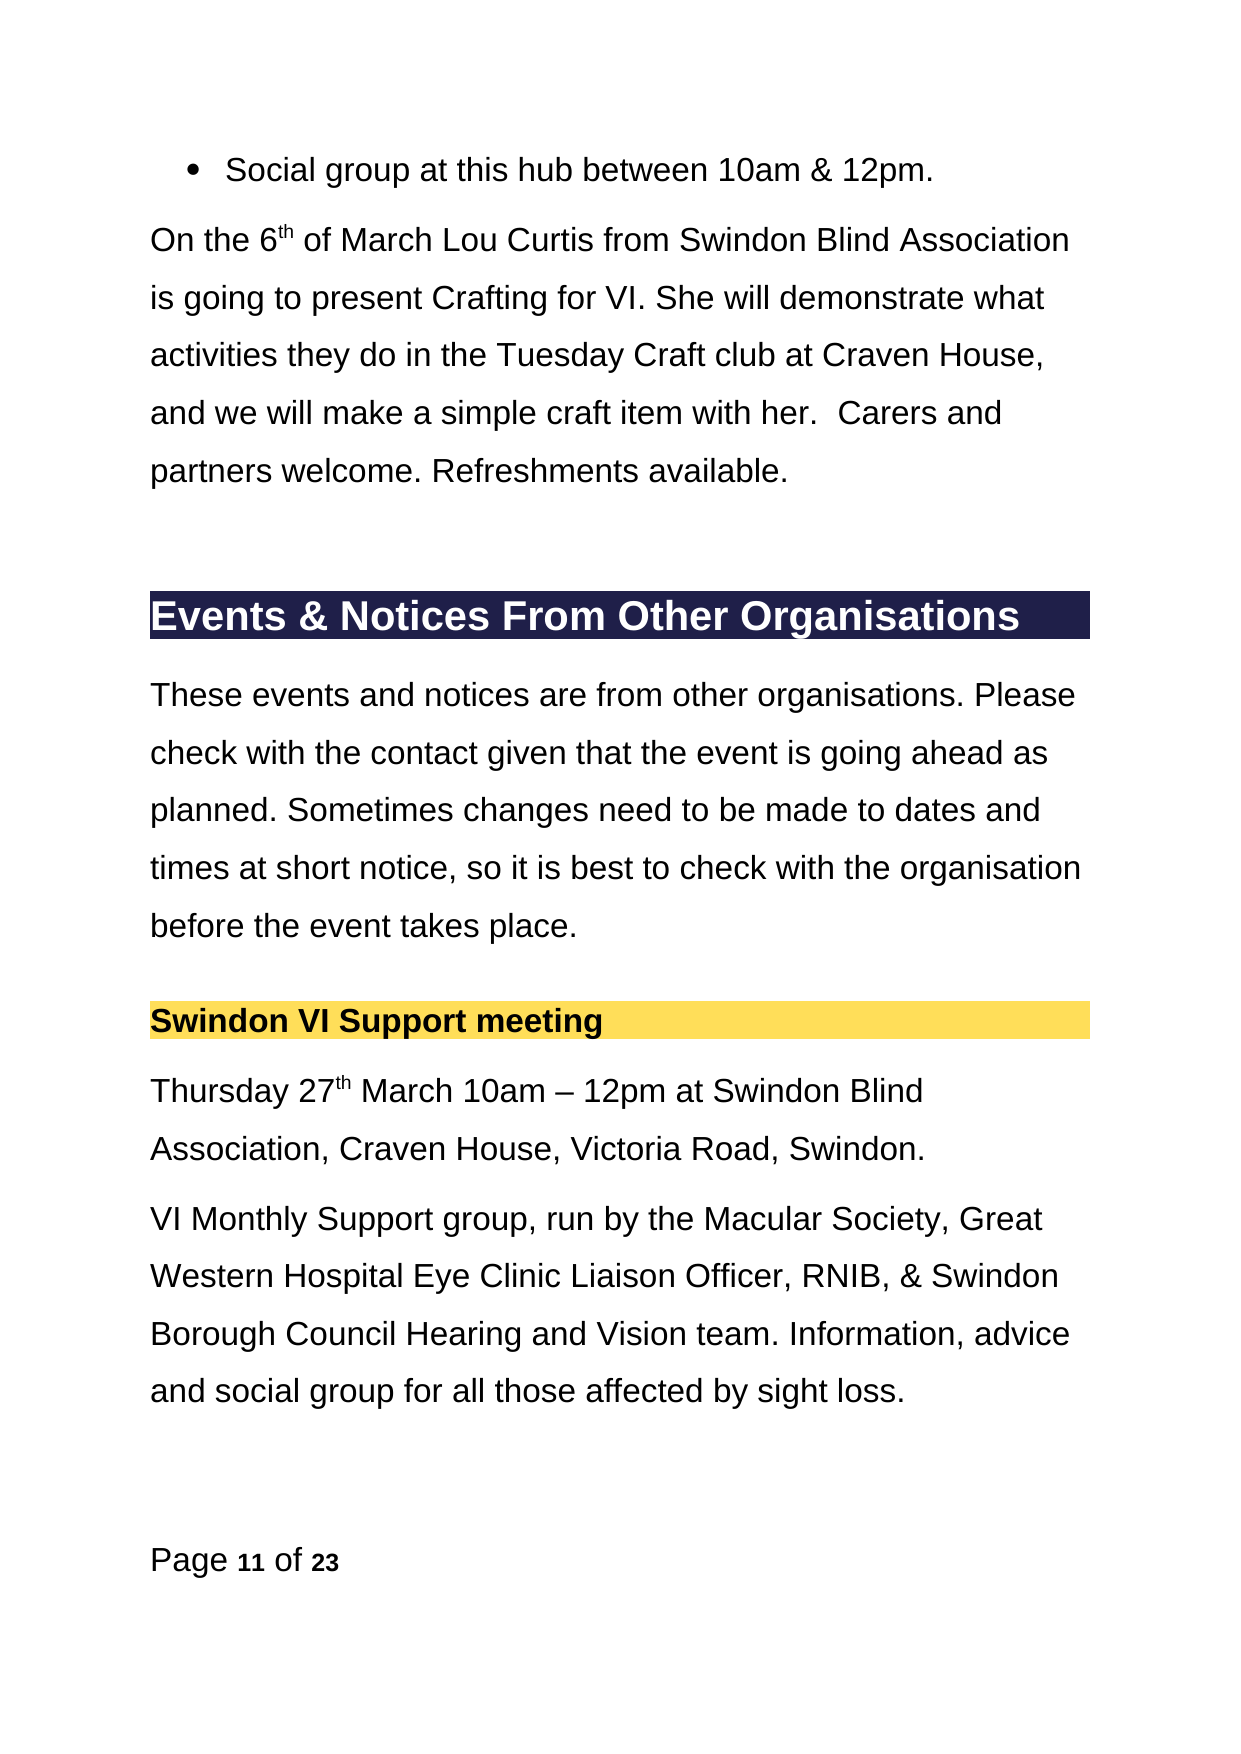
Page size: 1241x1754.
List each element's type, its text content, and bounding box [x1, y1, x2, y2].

text Thursday 27th March 10am – 12pm at Swindon Blind Association, Craven House, Victoria Road, Swindon. [150, 1071, 1090, 1167]
text On the 6th of March Lou Curtis from Swindon Blind Association is going to present Crafting for VI. She will demonstrate what activities they do in the Tuesday Craft club at Craven House, and we will make a simple craft item with her. Carers and partners welcome. Refreshments available. [150, 220, 1090, 489]
text VI Monthly Support group, run by the Macular Society, Great Western Hospital Eye Clinic Liaison Officer, RNIB, & Swindon Borough Council Hearing and Vision team. Information, advice and social group for all those affected by sight loss. [150, 1199, 1090, 1410]
text These events and notices are from other organisations. Please check with the contact given that the event is going ahead as planned. Sometimes changes need to be made to dates and times at short notice, so it is best to check with the organisation before the event takes place. [150, 675, 1090, 944]
subtitle Swindon VI Support meeting [150, 1001, 1090, 1039]
list Social group at this hub between 10am & 12pm. [187, 150, 1090, 188]
subtitle Events & Notices From Other Organisations [150, 591, 1090, 639]
